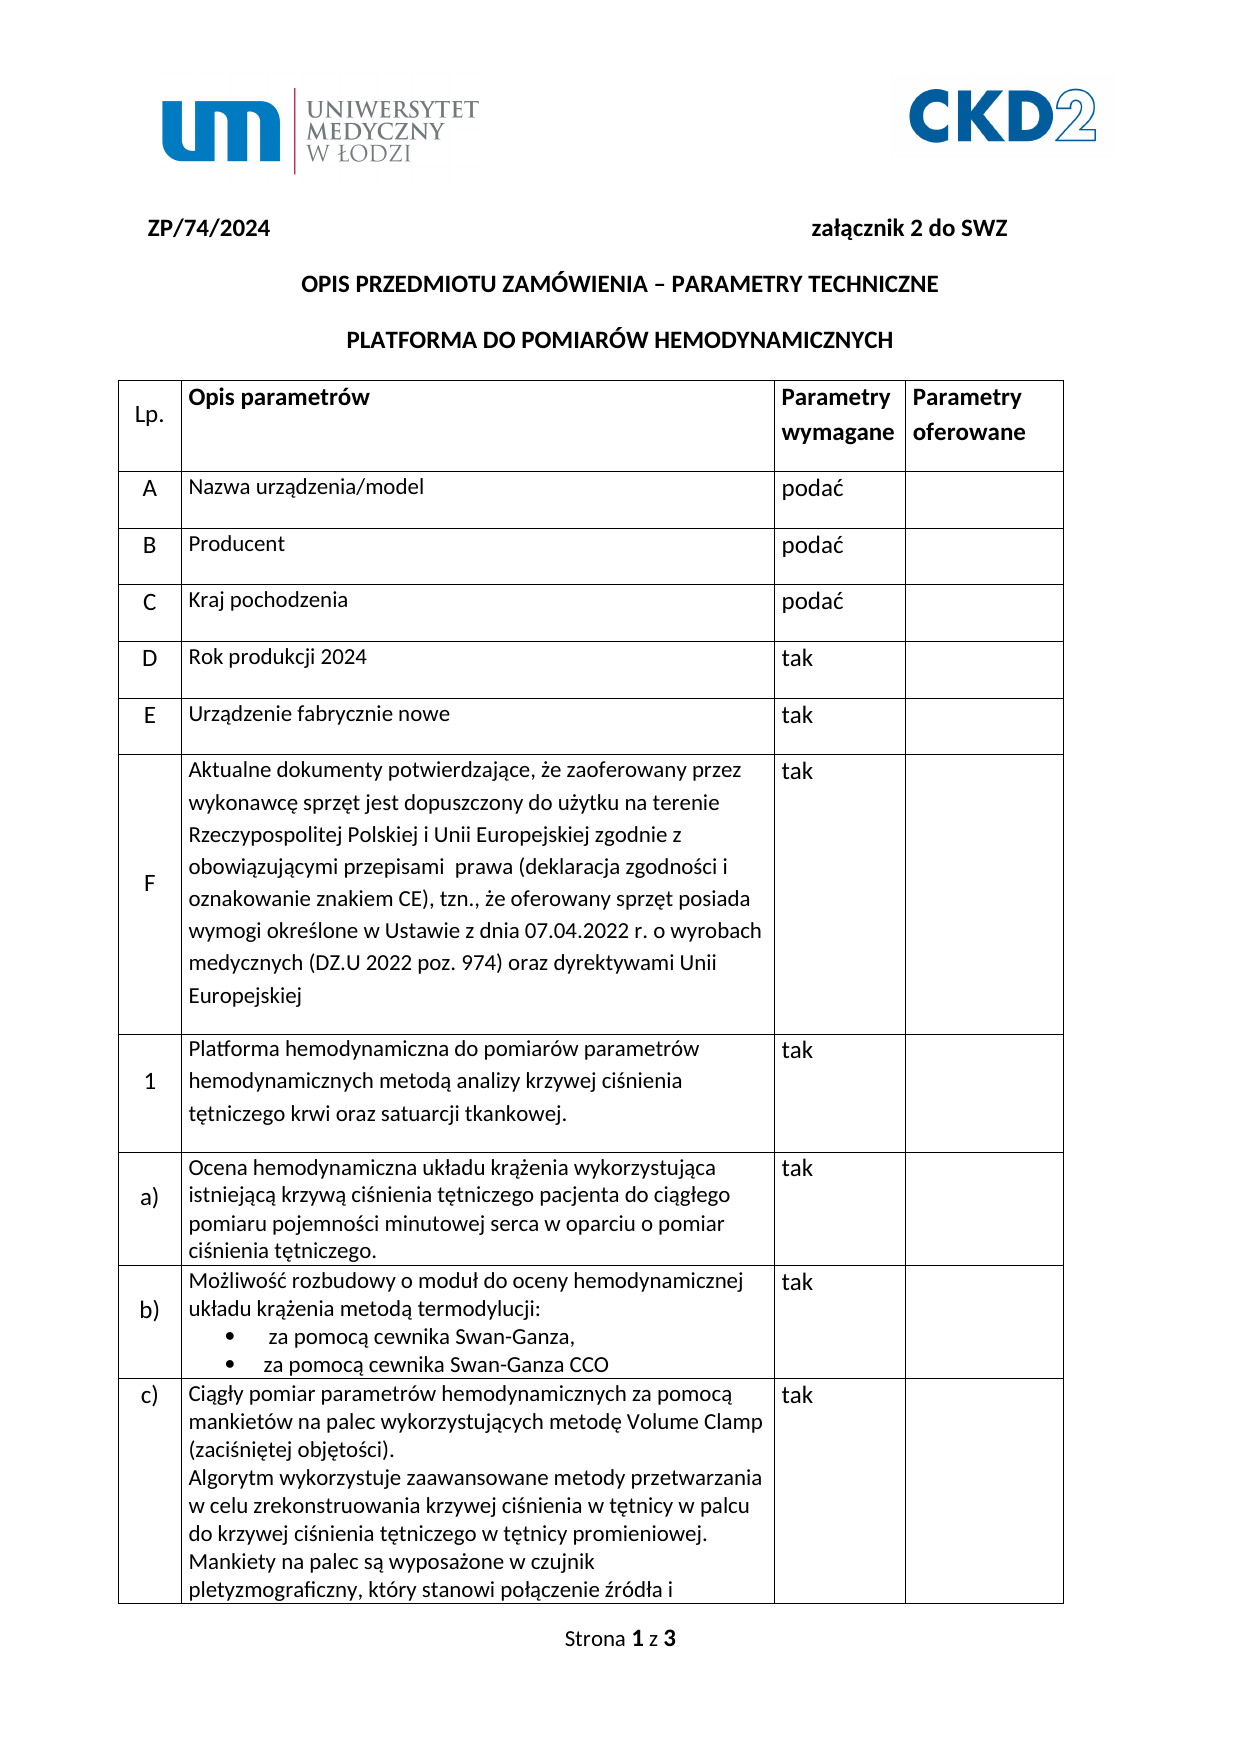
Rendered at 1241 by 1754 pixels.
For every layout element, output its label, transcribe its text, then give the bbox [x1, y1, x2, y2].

table_cell [906, 529, 1063, 584]
table_header Parametry wymagane [775, 381, 905, 471]
table_cell [906, 1379, 1063, 1603]
table_cell tak [775, 699, 905, 754]
table_cell tak [775, 1035, 905, 1152]
picture [889, 73, 1116, 158]
table_cell [906, 585, 1063, 641]
table_cell C [119, 585, 181, 641]
table_cell Ocena hemodynamiczna układu krążenia wykorzystująca istniejącą krzywą ciśnienia tętniczego pacjenta do ciągłego pomiaru pojemności minutowej serca w oparciu o pomiar ciśnienia tętniczego. [182, 1153, 774, 1265]
table_cell tak [775, 1266, 905, 1378]
table_cell [906, 1266, 1063, 1378]
text OPIS PRZEDMIOTU ZAMÓWIENIA – PARAMETRY TECHNICZNE [148, 268, 1093, 299]
table_header Opis parametrów [182, 381, 774, 471]
table_cell Platforma hemodynamiczna do pomiarów parametrów hemodynamicznych metodą analizy krzywej ciśnienia tętniczego krwi oraz satuarcji tkankowej. [182, 1035, 774, 1152]
picture [158, 73, 485, 185]
table_cell a) [119, 1153, 181, 1265]
table_cell Kraj pochodzenia [182, 585, 774, 641]
table_cell Aktualne dokumenty potwierdzające, że zaoferowany przez wykonawcę sprzęt jest dopuszczony do użytku na terenie Rzeczypospolitej Polskiej i Unii Europejskiej zgodnie z obowiązującymi przepisami prawa (deklaracja zgodności i oznakowanie znakiem CE), tzn., że oferowany sprzęt posiada wymogi określone w Ustawie z dnia 07.04.2022 r. o wyrobach medycznych (DZ.U 2022 poz. 974) oraz dyrektywami Unii Europejskiej [182, 755, 774, 1033]
table_cell [906, 1035, 1063, 1152]
table_header Lp. [119, 381, 181, 471]
table_cell E [119, 699, 181, 754]
table_cell [906, 1153, 1063, 1265]
table_cell B [119, 529, 181, 584]
table_cell A [119, 472, 181, 528]
table_header Parametry oferowane [906, 381, 1063, 471]
table_cell [906, 472, 1063, 528]
table_cell [906, 699, 1063, 754]
table_cell podać [775, 472, 905, 528]
table_cell tak [775, 755, 905, 1033]
table_cell [906, 755, 1063, 1033]
table_cell tak [775, 1153, 905, 1265]
table_cell podać [775, 585, 905, 641]
table_cell Rok produkcji 2024 [182, 642, 774, 698]
table_cell c) [119, 1379, 181, 1603]
table_cell [906, 642, 1063, 698]
table_cell Możliwość rozbudowy o moduł do oceny hemodynamicznej układu krążenia metodą termodylucji: za pomocą cewnika Swan-Ganza, za pomocą cewnika Swan-Ganza CCO [182, 1266, 774, 1378]
table_cell Nazwa urządzenia/model [182, 472, 774, 528]
text PLATFORMA DO POMIARÓW HEMODYNAMICZNYCH [148, 324, 1093, 354]
table_cell b) [119, 1266, 181, 1378]
table_cell Producent [182, 529, 774, 584]
table_cell D [119, 642, 181, 698]
table_cell Urządzenie fabrycznie nowe [182, 699, 774, 754]
table_cell podać [775, 529, 905, 584]
table_cell F [119, 755, 181, 1033]
table_cell tak [775, 1379, 905, 1603]
text ZP/74/2024 załącznik 2 do SWZ [148, 212, 1093, 243]
table_cell tak [775, 642, 905, 698]
table_cell 1 [119, 1035, 181, 1152]
